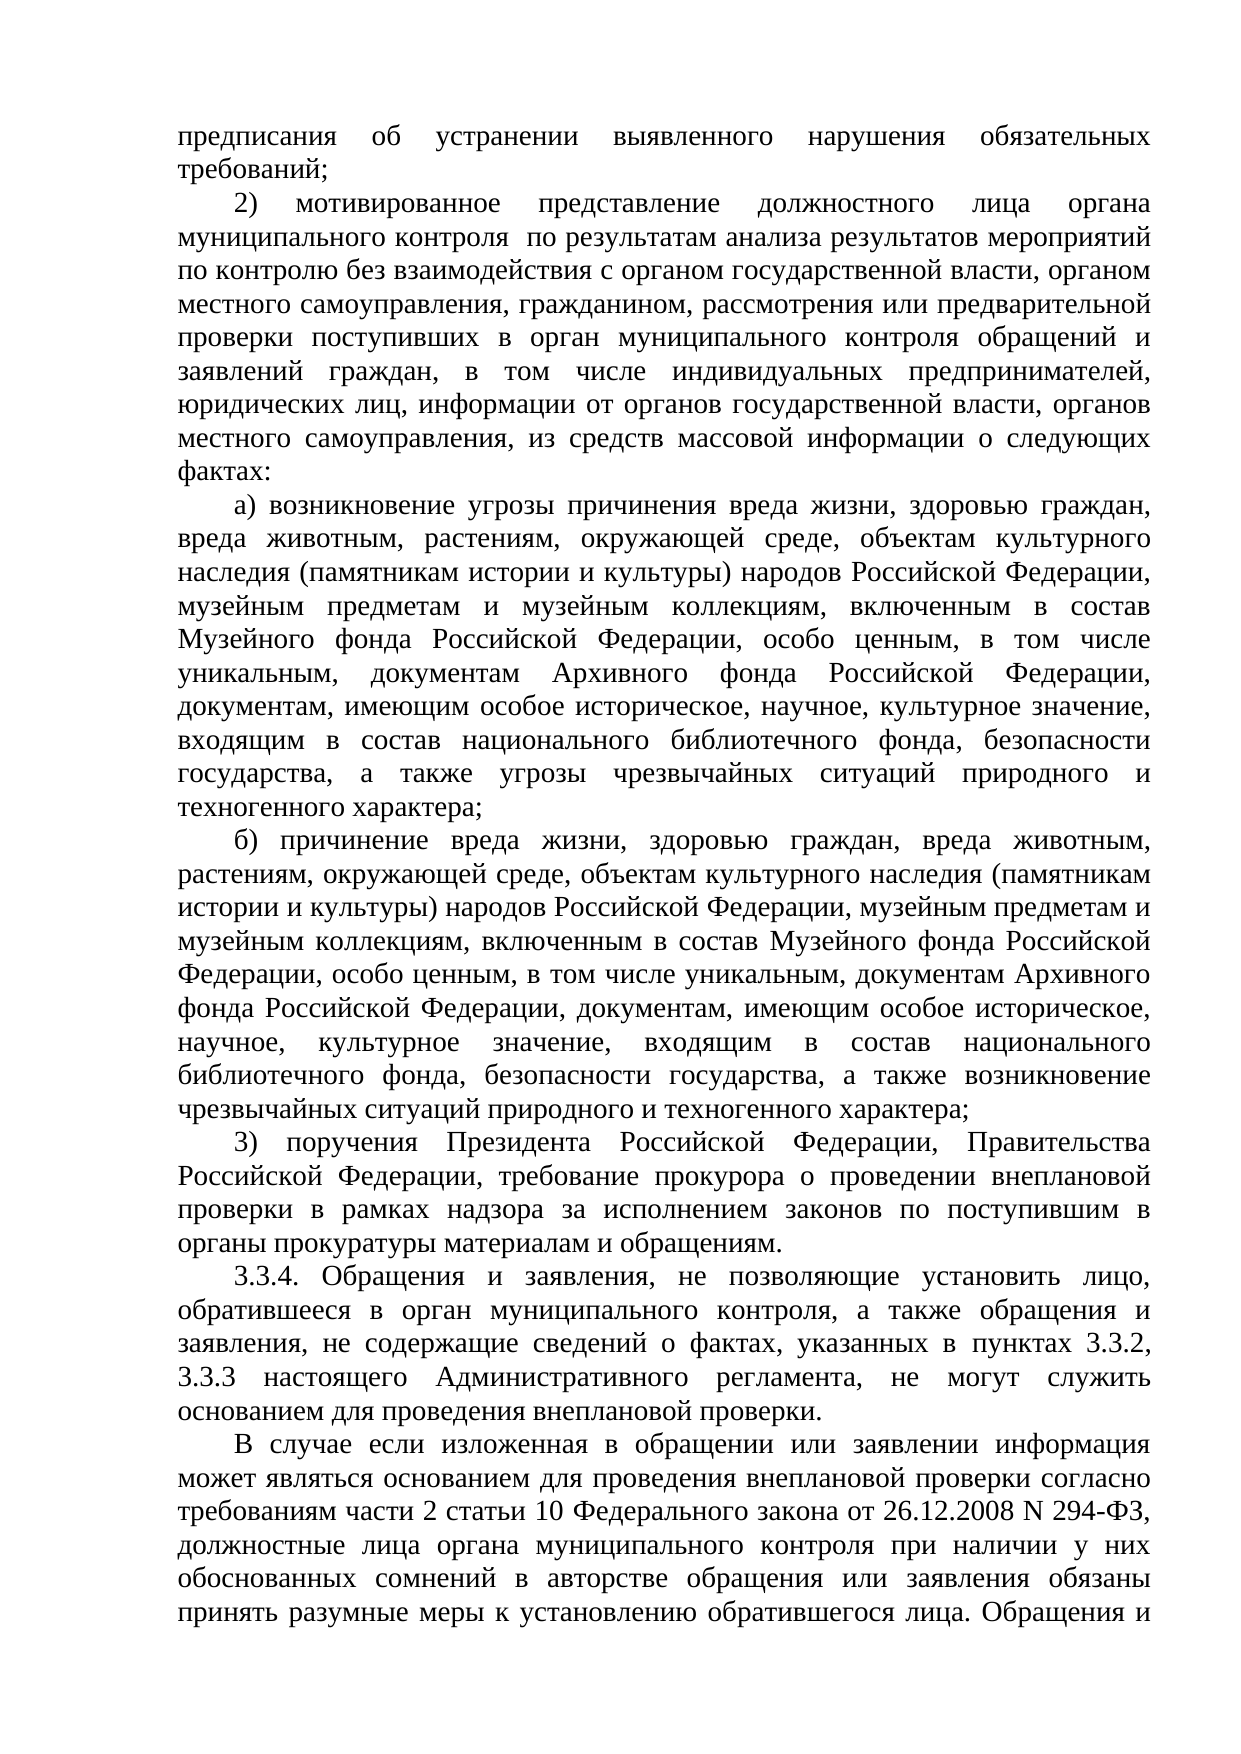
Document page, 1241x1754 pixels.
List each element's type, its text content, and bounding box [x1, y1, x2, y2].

text б) причинение вреда жизни, здоровью граждан, вреда животным, растениям, окружающей среде, объектам культурного наследия (памятникам истории и культуры) народов Российской Федерации, музейным предметам и музейным коллекциям, включенным в состав Музейного фонда Российской Федерации, особо ценным, в том числе уникальным, документам Архивного фонда Российской Федерации, документам, имеющим особое историческое, научное, культурное значение, входящим в состав национального библиотечного фонда, безопасности государства, а также возникновение чрезвычайных ситуаций природного и техногенного характера; [177, 822, 1152, 1124]
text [177, 118, 1152, 185]
text 3.3.4. Обращения и заявления, не позволяющие установить лицо, обратившееся в орган муниципального контроля, а также обращения и заявления, не содержащие сведений о фактах, указанных в пунктах 3.3.2, 3.3.3 настоящего Административного регламента, не могут служить основанием для проведения внеплановой проверки. [177, 1258, 1152, 1426]
text 3) поручения Президента Российской Федерации, Правительства Российской Федерации, требование прокурора о проведении внеплановой проверки в рамках надзора за исполнением законов по поступившим в органы прокуратуры материалам и обращениям. [177, 1124, 1152, 1258]
text а) возникновение угрозы причинения вреда жизни, здоровью граждан, вреда животным, растениям, окружающей среде, объектам культурного наследия (памятникам истории и культуры) народов Российской Федерации, музейным предметам и музейным коллекциям, включенным в состав Музейного фонда Российской Федерации, особо ценным, в том числе уникальным, документам Архивного фонда Российской Федерации, документам, имеющим особое историческое, научное, культурное значение, входящим в состав национального библиотечного фонда, безопасности государства, а также угрозы чрезвычайных ситуаций природного и техногенного характера; [177, 487, 1152, 822]
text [177, 1426, 1152, 1627]
text 2) мотивированное представление должностного лица органа муниципального контроля по результатам анализа результатов мероприятий по контролю без взаимодействия с органом государственной власти, органом местного самоуправления, гражданином, рассмотрения или предварительной проверки поступивших в орган муниципального контроля обращений и заявлений граждан, в том числе индивидуальных предпринимателей, юридических лиц, информации от органов государственной власти, органов местного самоуправления, из средств массовой информации о следующих фактах: [177, 185, 1152, 487]
